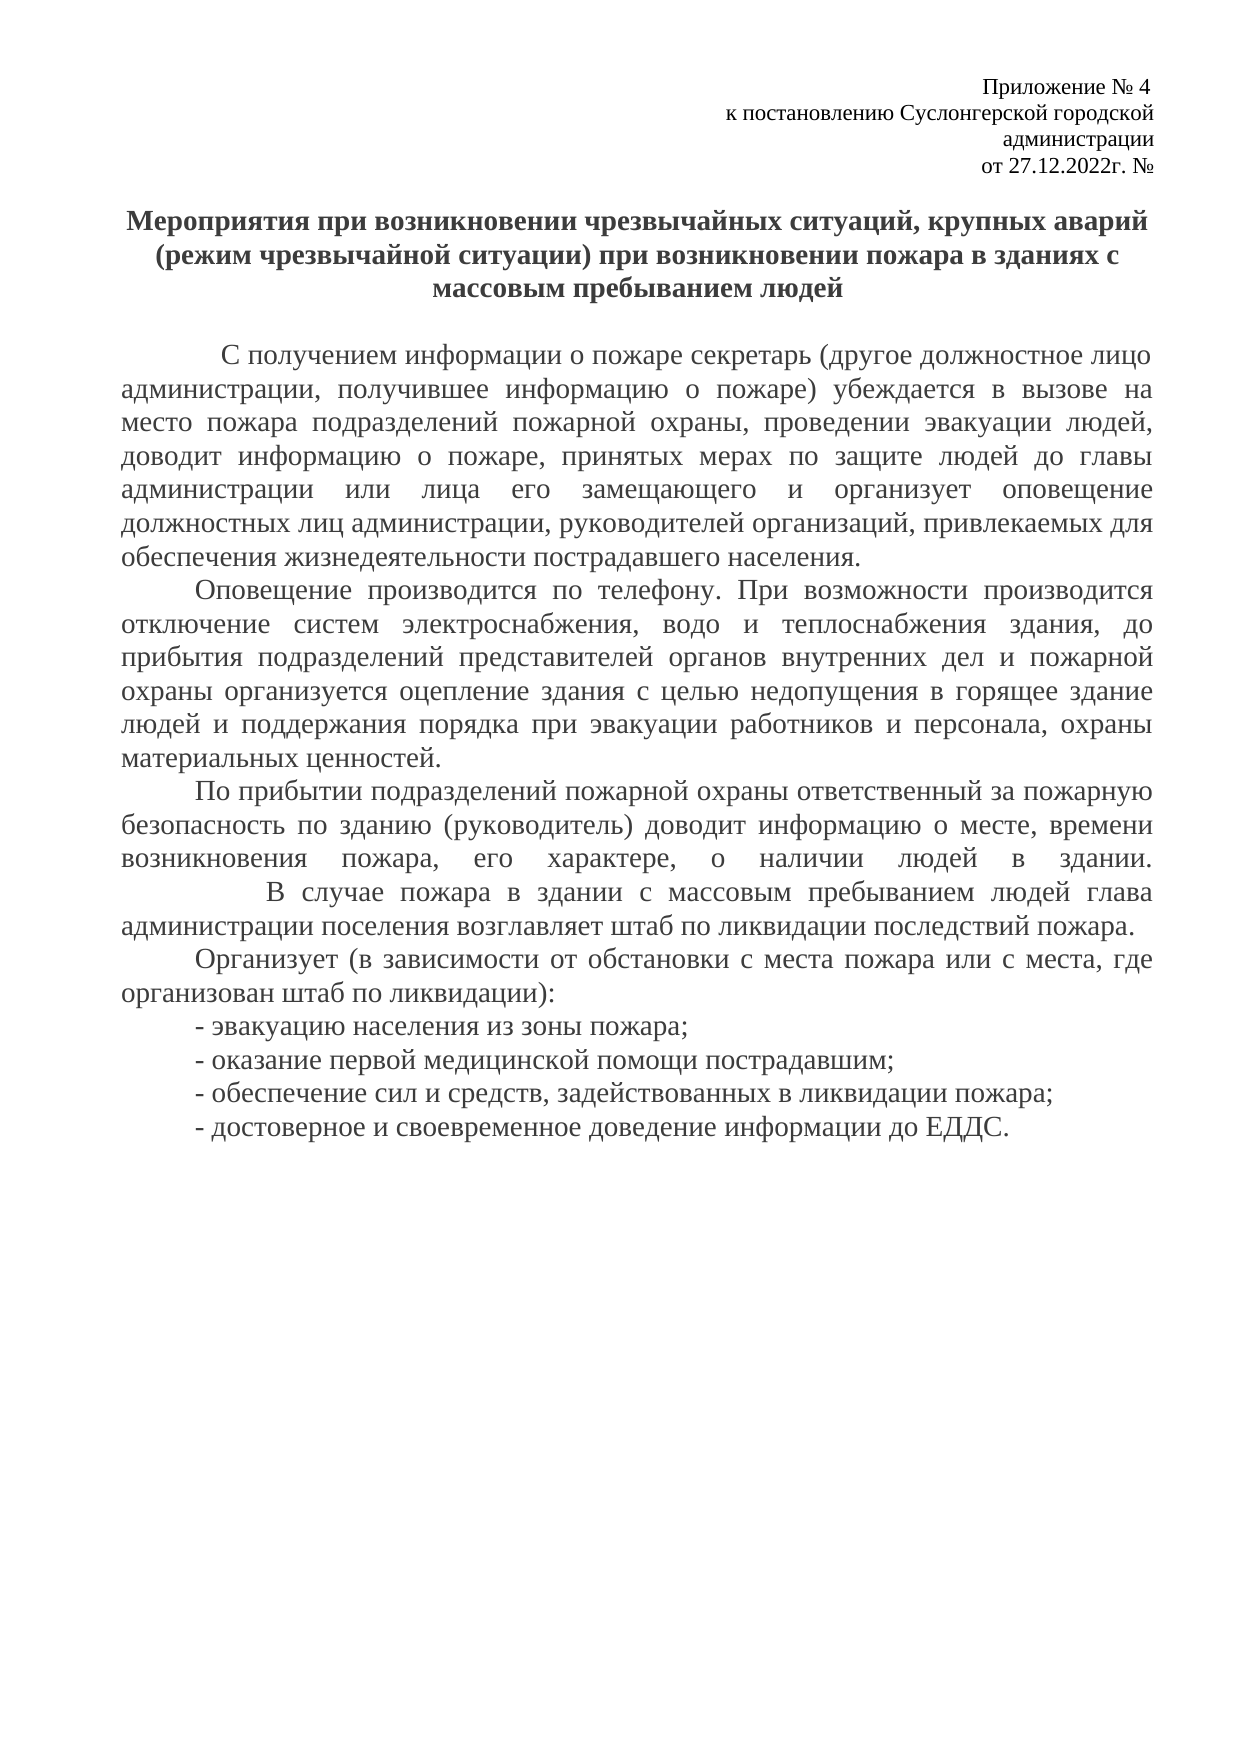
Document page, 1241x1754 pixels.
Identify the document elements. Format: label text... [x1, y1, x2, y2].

text Мероприятия при возникновении чрезвычайных ситуаций, крупных аварий (режим чрезвычайной ситуации) при возникновении пожара в зданиях с массовым пребыванием людей [121, 178, 1154, 304]
text - обеспечение сил и средств, задействованных в ликвидации пожара; [121, 1075, 1154, 1109]
text от 27.12.2022г. № [638, 152, 1154, 178]
text Оповещение производится по телефону. При возможности производится отключение систем электроснабжения, водо и теплоснабжения здания, до прибытия подразделений представителей органов внутренних дел и пожарной охраны организуется оцепление здания с целью недопущения в горящее здание людей и поддержания порядка при эвакуации работников и персонала, охраны материальных ценностей. [121, 572, 1154, 773]
text Организует (в зависимости от обстановки с места пожара или с места, где организован штаб по ликвидации): [121, 941, 1154, 1008]
text С получением информации о пожаре секретарь (другое должностное лицо администрации, получившее информацию о пожаре) убеждается в вызове на место пожара подразделений пожарной охраны, проведении эвакуации людей, доводит информацию о пожаре, принятых мерах по защите людей до главы администрации или лица его замещающего и организует оповещение должностных лиц администрации, руководителей организаций, привлекаемых для обеспечения жизнедеятельности пострадавшего населения. [121, 304, 1154, 572]
text - оказание первой медицинской помощи пострадавшим; [121, 1042, 1154, 1075]
text - эвакуацию населения из зоны пожара; [121, 1008, 1154, 1042]
text По прибытии подразделений пожарной охраны ответственный за пожарную безопасность по зданию (руководитель) доводит информацию о месте, времени возникновения пожара, его характере, о наличии людей в здании. В случае пожара в здании с массовым пребыванием людей глава администрации поселения возглавляет штаб по ликвидации последствий пожара. [121, 773, 1154, 941]
text к постановлению Суслонгерской городской администрации [638, 99, 1154, 152]
text Приложение № 4 [121, 73, 1154, 99]
text - достоверное и своевременное доведение информации до ЕДДС. [121, 1109, 1154, 1142]
